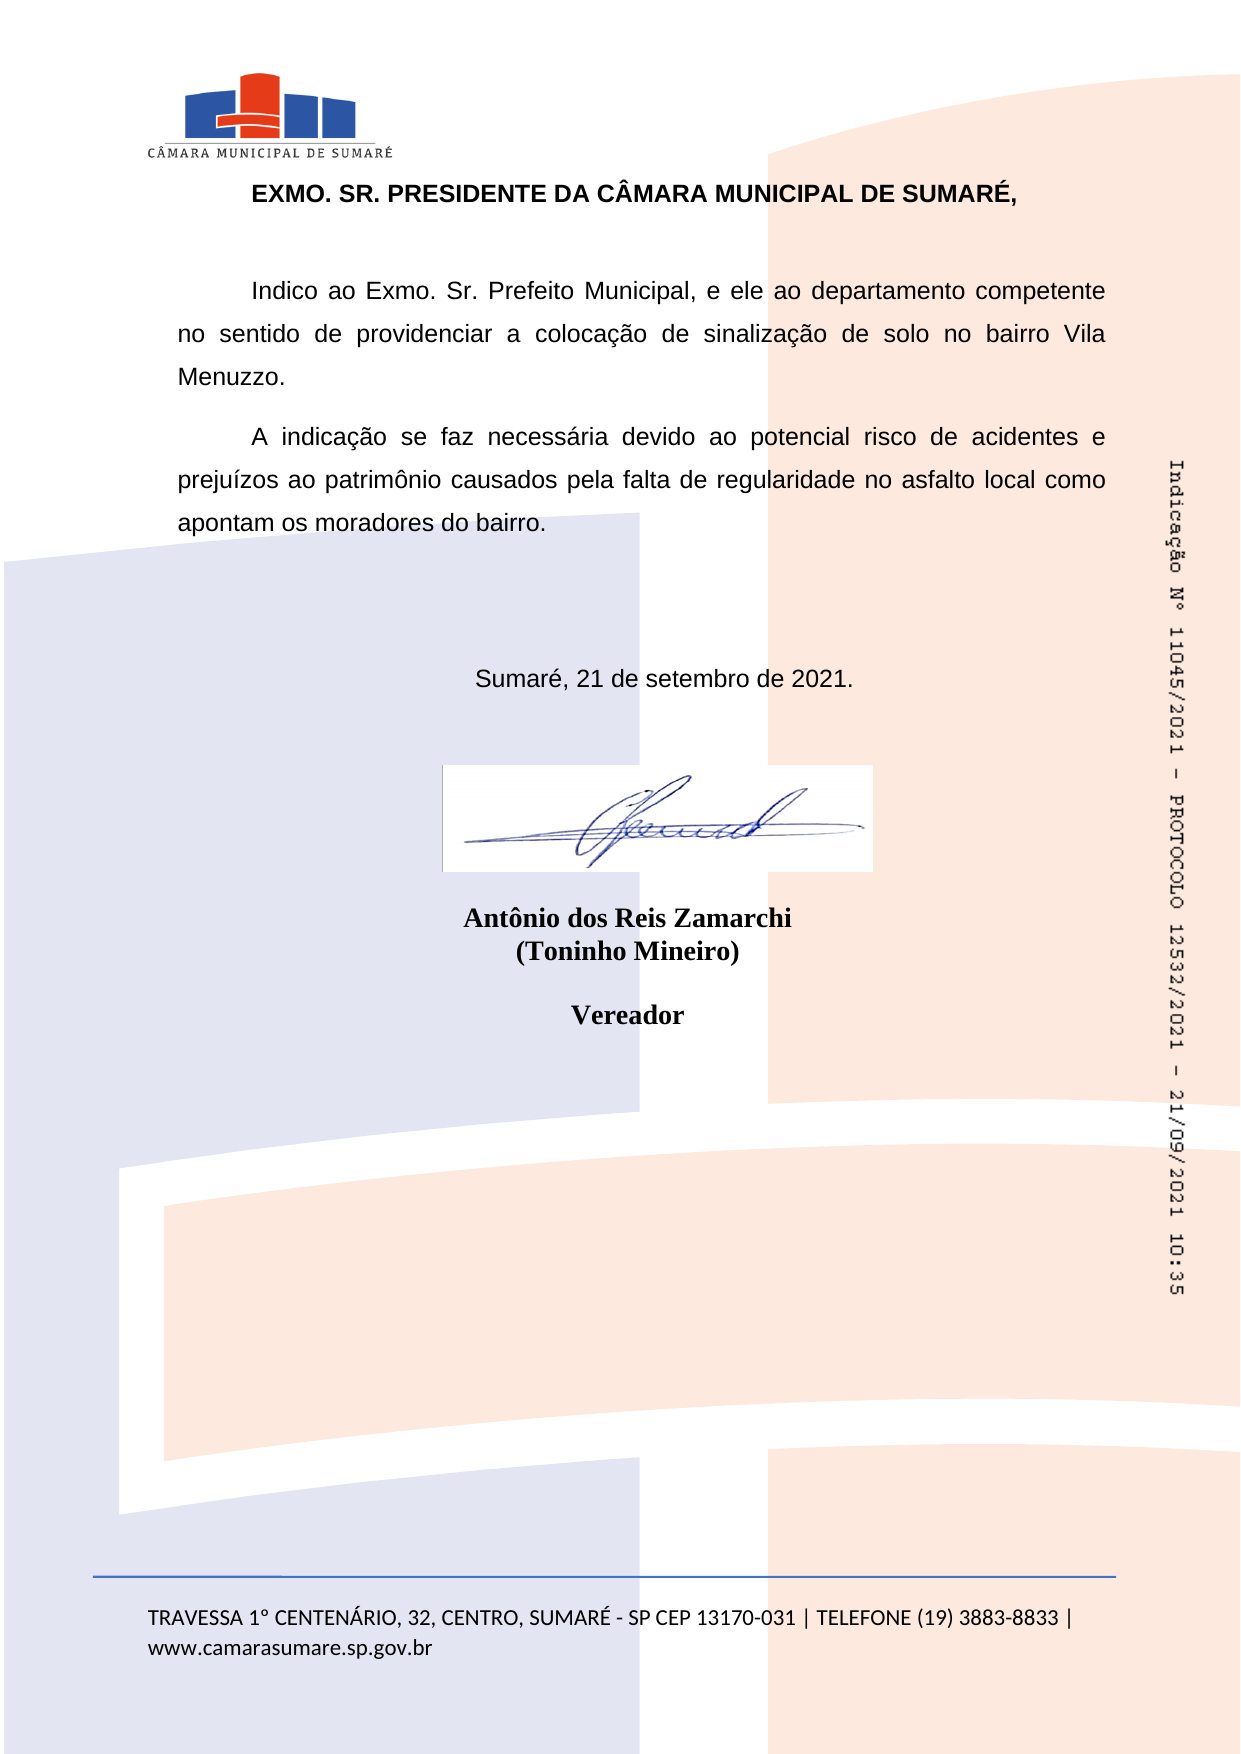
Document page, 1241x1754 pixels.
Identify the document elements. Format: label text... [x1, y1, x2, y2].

text Sumaré, 21 de setembro de 2021. [148, 663, 1107, 692]
text EXMO. SR. PRESIDENTE DA CÂMARA MUNICIPAL DE SUMARÉ, [177, 179, 1107, 207]
text Antônio dos Reis Zamarchi [148, 901, 1107, 933]
text Indico ao Exmo. Sr. Prefeito Municipal, e ele ao departamento competente no sentido de providenciar a colocação de sinalização de solo no bairro Vila Menuzzo. [177, 276, 1107, 391]
text (Toninho Mineiro) [148, 933, 1107, 966]
text Vereador [148, 998, 1107, 1031]
picture [428, 758, 887, 883]
picture [1142, 455, 1205, 1299]
picture [147, 73, 394, 160]
text A indicação se faz necessária devido ao potencial risco de acidentes e prejuízos ao patrimônio causados pela falta de regularidade no asfalto local como apontam os moradores do bairro. [177, 422, 1107, 537]
